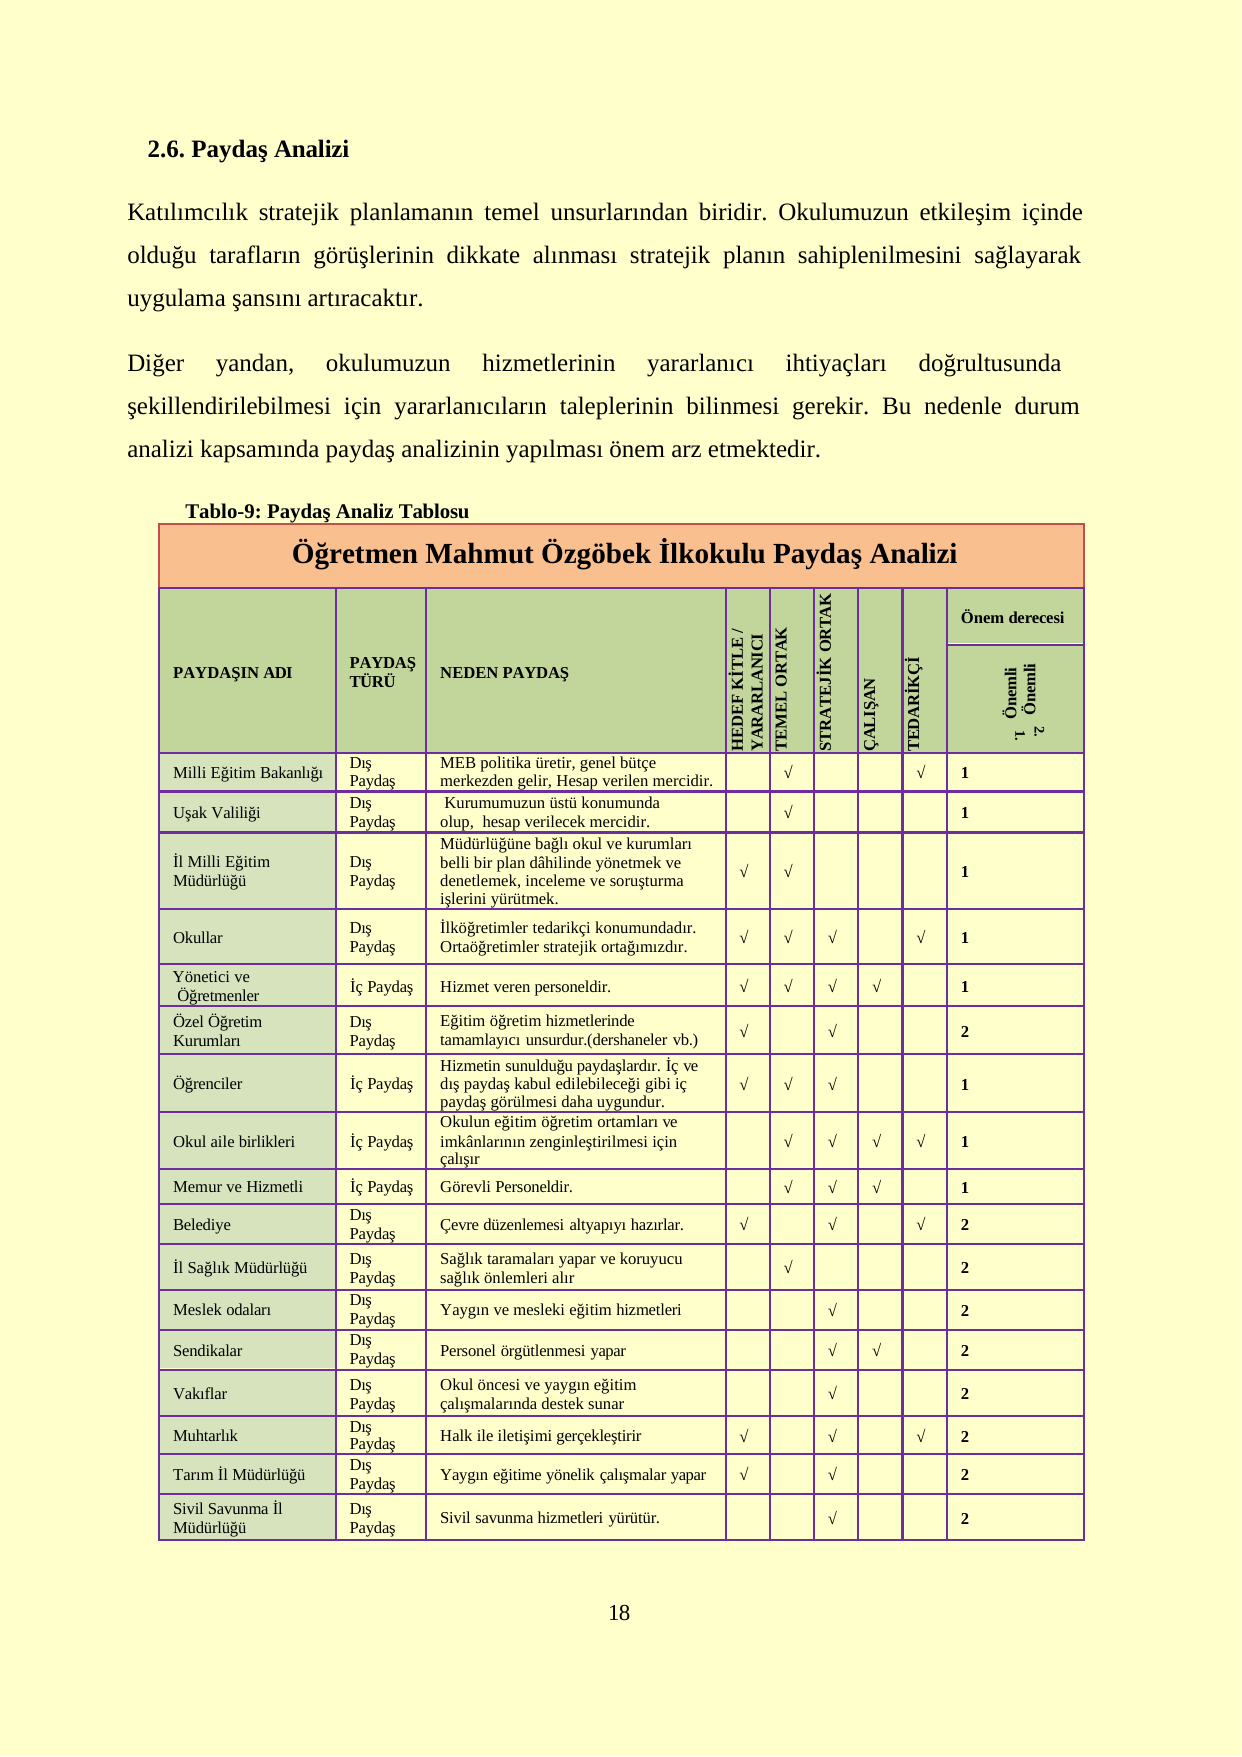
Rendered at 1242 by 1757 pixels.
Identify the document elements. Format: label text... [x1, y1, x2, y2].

table_cell √ [727, 965, 769, 1005]
table_cell İlköğretimler tedarikçi konumundadır. Ortaöğretimler stratejik ortağımızdır. [427, 910, 725, 963]
table_cell Önem derecesi [948, 589, 1083, 643]
table_cell 1 [948, 910, 1083, 963]
text Diğer yandan, okulumuzun hizmetlerinin yararlanıcı ihtiyaçları doğrultusunda şekillendirilebilmesi için yararlanıcıların taleplerinin bilinmesi gerekir. Bu nedenle durum analizi kapsamında paydaş analizinin yapılması önem arz etmektedir. [52, 348, 1094, 463]
table_cell √ [859, 1170, 901, 1203]
table_cell ÇALIŞAN [859, 589, 901, 752]
table_cell [904, 1331, 946, 1368]
table_cell İç Paydaş [337, 965, 425, 1005]
subtitle Tablo-9: Paydaş Analiz Tablosu [185, 498, 1208, 523]
table_cell [859, 1371, 901, 1415]
table_cell Görevli Personeldir. [427, 1170, 725, 1203]
table_cell √ [727, 1055, 769, 1111]
table_cell [859, 1495, 901, 1539]
table_cell √ [771, 1055, 813, 1111]
table_cell Sivil savunma hizmetleri yürütür. [427, 1495, 725, 1539]
table_cell 1 [948, 965, 1083, 1005]
table_cell √ [727, 1205, 769, 1243]
table_cell Müdürlüğüne bağlı okul ve kurumları belli bir plan dâhilinde yönetmek ve denetlemek, inceleme ve soruşturma işlerini yürütmek. [427, 834, 725, 908]
table_cell [859, 754, 901, 790]
table_cell √ [727, 1417, 769, 1453]
table_cell Dış Paydaş [337, 1205, 425, 1243]
table_cell Dış Paydaş [337, 1007, 425, 1053]
table_cell [727, 1331, 769, 1368]
table_cell Sağlık taramaları yapar ve koruyucu sağlık önlemleri alır [427, 1245, 725, 1289]
table_cell 2 [948, 1291, 1083, 1329]
table_cell √ [815, 910, 857, 963]
table_cell [859, 793, 901, 831]
table_cell [904, 1007, 946, 1053]
table_cell [859, 910, 901, 963]
table_cell Dış Paydaş [337, 834, 425, 908]
table_cell PAYDAŞ TÜRÜ [337, 589, 425, 752]
table_cell √ [815, 1205, 857, 1243]
table_cell [859, 1455, 901, 1493]
table_cell √ [727, 834, 769, 908]
table_cell İç Paydaş [337, 1170, 425, 1203]
table_cell [727, 793, 769, 831]
table_cell Hizmet veren personeldir. [427, 965, 725, 1005]
table_cell Tarım İl Müdürlüğü [160, 1455, 335, 1493]
table_cell √ [859, 1113, 901, 1168]
table_cell MEB politika üretir, genel bütçe merkezden gelir, Hesap verilen mercidir. [427, 754, 725, 790]
table_cell Dış Paydaş [337, 1495, 425, 1539]
table_cell Yaygın ve mesleki eğitim hizmetleri [427, 1291, 725, 1329]
table_cell Okul aile birlikleri [160, 1113, 335, 1168]
table_cell [904, 965, 946, 1005]
table_cell √ [771, 1113, 813, 1168]
table_cell 1 [948, 1055, 1083, 1111]
table_cell Halk ile iletişimi gerçekleştirir [427, 1417, 725, 1453]
table_cell [859, 834, 901, 908]
table_cell Eğitim öğretim hizmetlerinde tamamlayıcı unsurdur.(dershaneler vb.) [427, 1007, 725, 1053]
table_cell [727, 1170, 769, 1203]
table_cell 2 [948, 1007, 1083, 1053]
table_cell Sivil Savunma İl Müdürlüğü [160, 1495, 335, 1539]
table_cell STRATEJİK ORTAK [815, 589, 857, 752]
table_cell [904, 1055, 946, 1111]
table_cell HEDEF KİTLE / YARARLANICI [727, 589, 769, 752]
table_cell √ [727, 1455, 769, 1493]
table_cell [859, 1007, 901, 1053]
table_cell [771, 1495, 813, 1539]
text Katılımcılık stratejik planlamanın temel unsurlarından biridir. Okulumuzun etkileşim içinde olduğu tarafların görüşlerinin dikkate alınması stratejik planın sahiplenilmesini sağlayarak uygulama şansını artıracaktır. [52, 197, 1094, 312]
table_cell [727, 1291, 769, 1329]
table_cell √ [859, 965, 901, 1005]
table_cell Önemli Önemli [948, 646, 1083, 752]
table_cell Hizmetin sunulduğu paydaşlardır. İç ve dış paydaş kabul edilebileceği gibi iç paydaş görülmesi daha uygundur. [427, 1055, 725, 1111]
table_cell TEMEL ORTAK [771, 589, 813, 752]
table_cell 2 [948, 1245, 1083, 1289]
table_cell Meslek odaları [160, 1291, 335, 1329]
table_cell [771, 1007, 813, 1053]
table_cell 1 [948, 834, 1083, 908]
table_cell √ [815, 1417, 857, 1453]
table_cell Uşak Valiliği [160, 793, 335, 831]
table_cell √ [904, 910, 946, 963]
table_cell [859, 1417, 901, 1453]
table_cell TEDARİKÇİ [904, 589, 946, 752]
table_cell √ [771, 793, 813, 831]
table_cell Personel örgütlenmesi yapar [427, 1331, 725, 1368]
table_cell İç Paydaş [337, 1113, 425, 1168]
table_cell Dış Paydaş [337, 793, 425, 831]
table_cell [771, 1417, 813, 1453]
table_cell √ [815, 1455, 857, 1493]
table_cell [859, 1205, 901, 1243]
table_cell Dış Paydaş [337, 1245, 425, 1289]
table_cell Okullar [160, 910, 335, 963]
table_cell Dış Paydaş [337, 1291, 425, 1329]
table_cell √ [815, 1371, 857, 1415]
table_cell Muhtarlık [160, 1417, 335, 1453]
table_cell 2 [948, 1455, 1083, 1493]
table_cell Dış Paydaş [337, 754, 425, 790]
table_cell Dış Paydaş [337, 910, 425, 963]
table_cell √ [771, 965, 813, 1005]
table_header Öğretmen Mahmut Özgöbek İlkokulu Paydaş Analizi [160, 525, 1083, 587]
table_cell 2 [948, 1205, 1083, 1243]
table_cell [904, 1291, 946, 1329]
table_cell [859, 1245, 901, 1289]
table_cell Dış Paydaş [337, 1455, 425, 1493]
table_cell İl Milli Eğitim Müdürlüğü [160, 834, 335, 908]
table_cell [727, 1113, 769, 1168]
table_cell Belediye [160, 1205, 335, 1243]
table_cell İl Sağlık Müdürlüğü [160, 1245, 335, 1289]
table_cell √ [815, 1331, 857, 1368]
table_cell Memur ve Hizmetli [160, 1170, 335, 1203]
table_cell Yaygın eğitime yönelik çalışmalar yapar [427, 1455, 725, 1493]
table_cell √ [727, 1007, 769, 1053]
table_cell Çevre düzenlemesi altyapıyı hazırlar. [427, 1205, 725, 1243]
table_cell [771, 1205, 813, 1243]
table_cell √ [815, 1007, 857, 1053]
table_cell Öğrenciler [160, 1055, 335, 1111]
table_cell 2 [948, 1371, 1083, 1415]
table_cell √ [904, 1417, 946, 1453]
table_cell Dış Paydaş [337, 1417, 425, 1453]
table_cell [727, 754, 769, 790]
table_cell √ [771, 1245, 813, 1289]
table_cell √ [904, 1113, 946, 1168]
table_cell Milli Eğitim Bakanlığı [160, 754, 335, 790]
table_cell 2 [948, 1417, 1083, 1453]
table_cell √ [815, 1113, 857, 1168]
table_cell [815, 834, 857, 908]
table_cell Dış Paydaş [337, 1331, 425, 1368]
table_cell [904, 1170, 946, 1203]
table_cell √ [771, 910, 813, 963]
table_cell 1 [948, 1170, 1083, 1203]
table_cell [771, 1371, 813, 1415]
table_cell √ [904, 754, 946, 790]
table_cell [727, 1371, 769, 1415]
table_cell [859, 1291, 901, 1329]
table_cell √ [771, 754, 813, 790]
table_cell √ [815, 965, 857, 1005]
table_cell 1 [948, 754, 1083, 790]
table_cell PAYDAŞIN ADI [160, 589, 335, 752]
table_cell Özel Öğretim Kurumları [160, 1007, 335, 1053]
table_cell 2 [948, 1495, 1083, 1539]
table_cell √ [904, 1205, 946, 1243]
table_cell √ [815, 1495, 857, 1539]
table_cell Vakıflar [160, 1371, 335, 1415]
table_cell Okulun eğitim öğretim ortamları ve imkânlarının zenginleştirilmesi için çalışır [427, 1113, 725, 1168]
table_cell NEDEN PAYDAŞ [427, 589, 725, 752]
table_cell √ [859, 1331, 901, 1368]
table_cell [771, 1455, 813, 1493]
table_cell Sendikalar [160, 1331, 335, 1368]
table_cell √ [815, 1170, 857, 1203]
table_cell Okul öncesi ve yaygın eğitim çalışmalarında destek sunar [427, 1371, 725, 1415]
table_cell √ [771, 834, 813, 908]
table_cell [815, 793, 857, 831]
table_cell [904, 1455, 946, 1493]
table_cell [727, 1245, 769, 1289]
table_cell İç Paydaş [337, 1055, 425, 1111]
table_cell [727, 1495, 769, 1539]
table_cell Yönetici ve Öğretmenler [160, 965, 335, 1005]
table_cell √ [815, 1055, 857, 1111]
subtitle 2.6. Paydaş Analizi [147, 134, 1208, 162]
table_cell √ [771, 1170, 813, 1203]
table_cell √ [815, 1291, 857, 1329]
table_cell [771, 1291, 813, 1329]
table_cell [904, 834, 946, 908]
table_cell Kurumumuzun üstü konumunda olup, hesap verilecek mercidir. [427, 793, 725, 831]
table_cell Dış Paydaş [337, 1371, 425, 1415]
table_cell 2 [948, 1331, 1083, 1368]
table_cell [771, 1331, 813, 1368]
table_cell [859, 1055, 901, 1111]
table_cell [904, 1371, 946, 1415]
table_cell [904, 793, 946, 831]
table_cell [904, 1245, 946, 1289]
table_cell [815, 1245, 857, 1289]
table_cell 1 [948, 793, 1083, 831]
table_cell 1 [948, 1113, 1083, 1168]
table_cell √ [727, 910, 769, 963]
table_cell [815, 754, 857, 790]
table_cell [904, 1495, 946, 1539]
